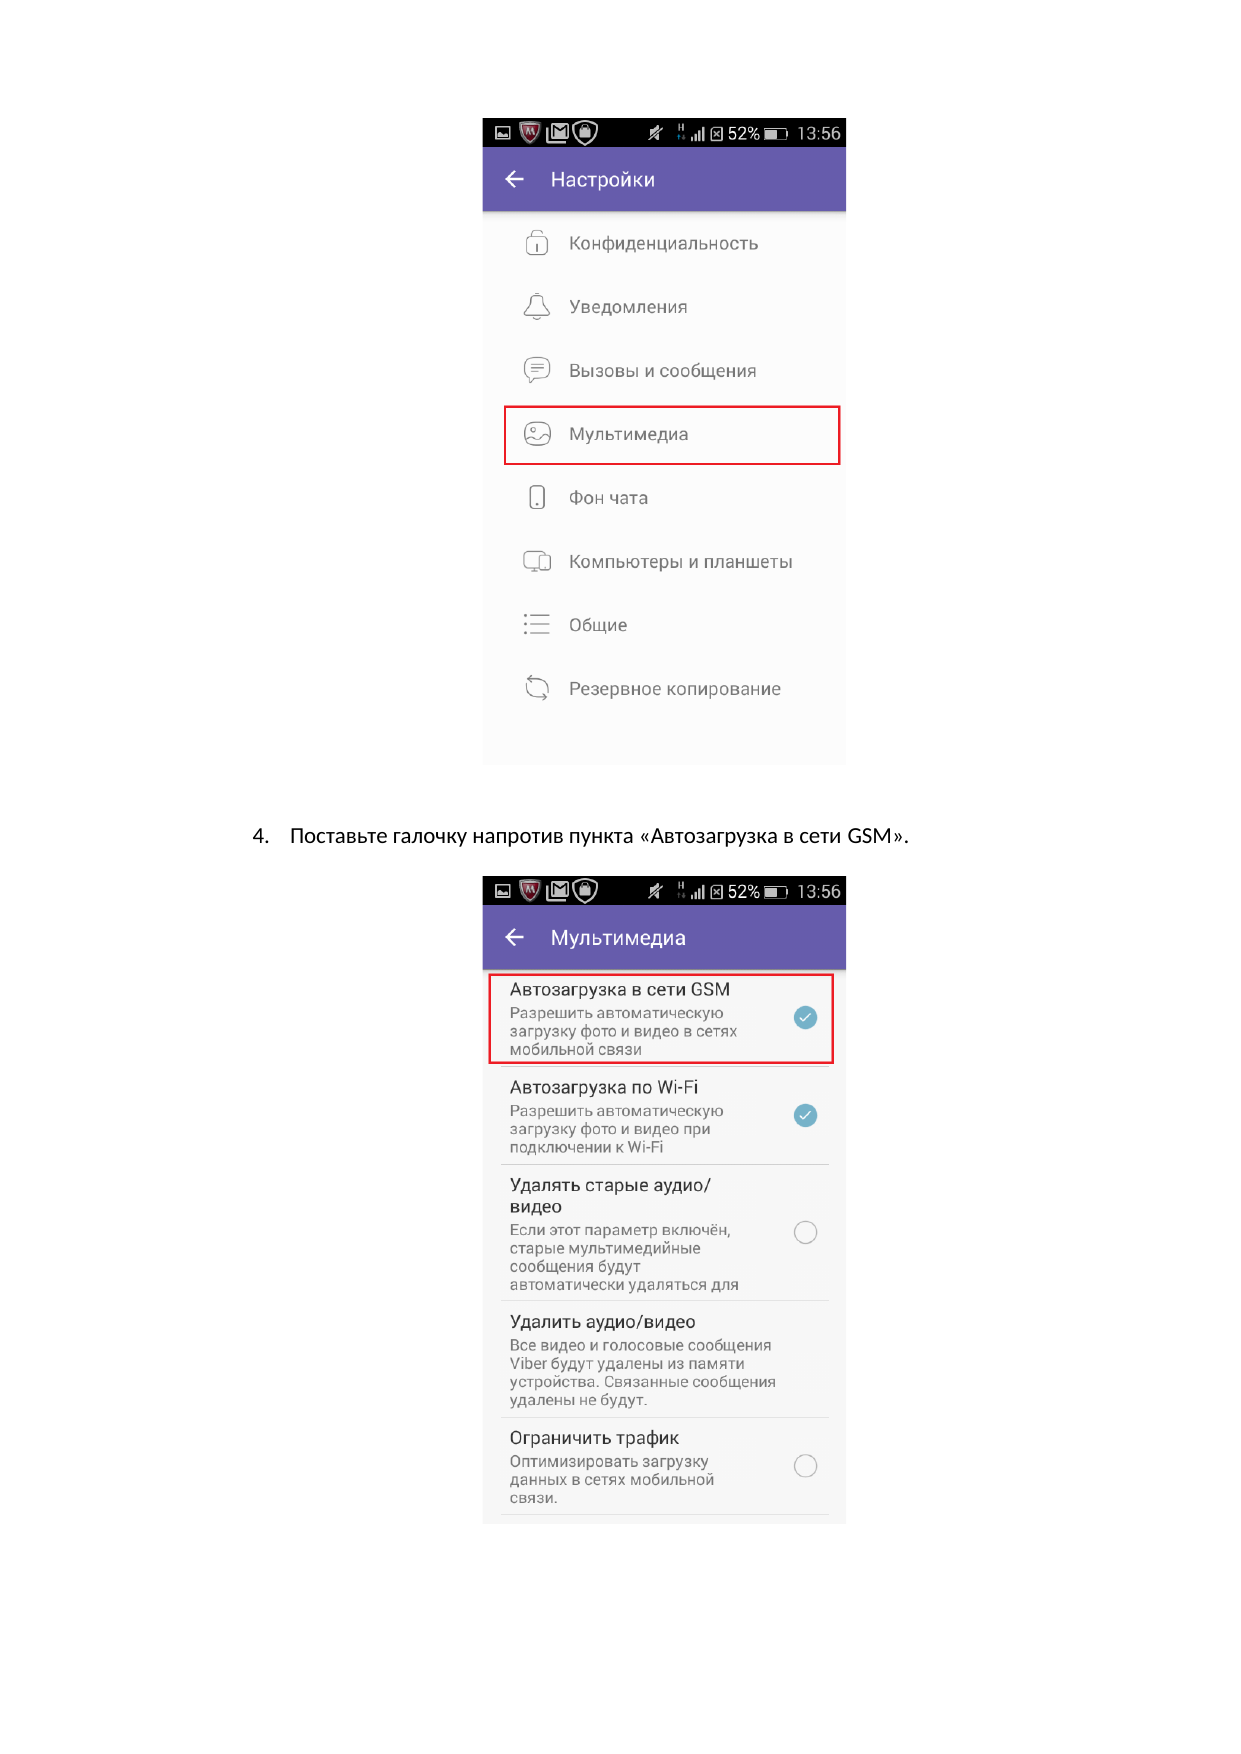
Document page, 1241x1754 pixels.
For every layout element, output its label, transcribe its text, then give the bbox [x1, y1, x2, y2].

picture [482, 118, 847, 765]
picture [482, 876, 847, 1524]
list Поставьте галочку напротив пункта «Автозагрузка в сети GSM». [252, 821, 1152, 849]
